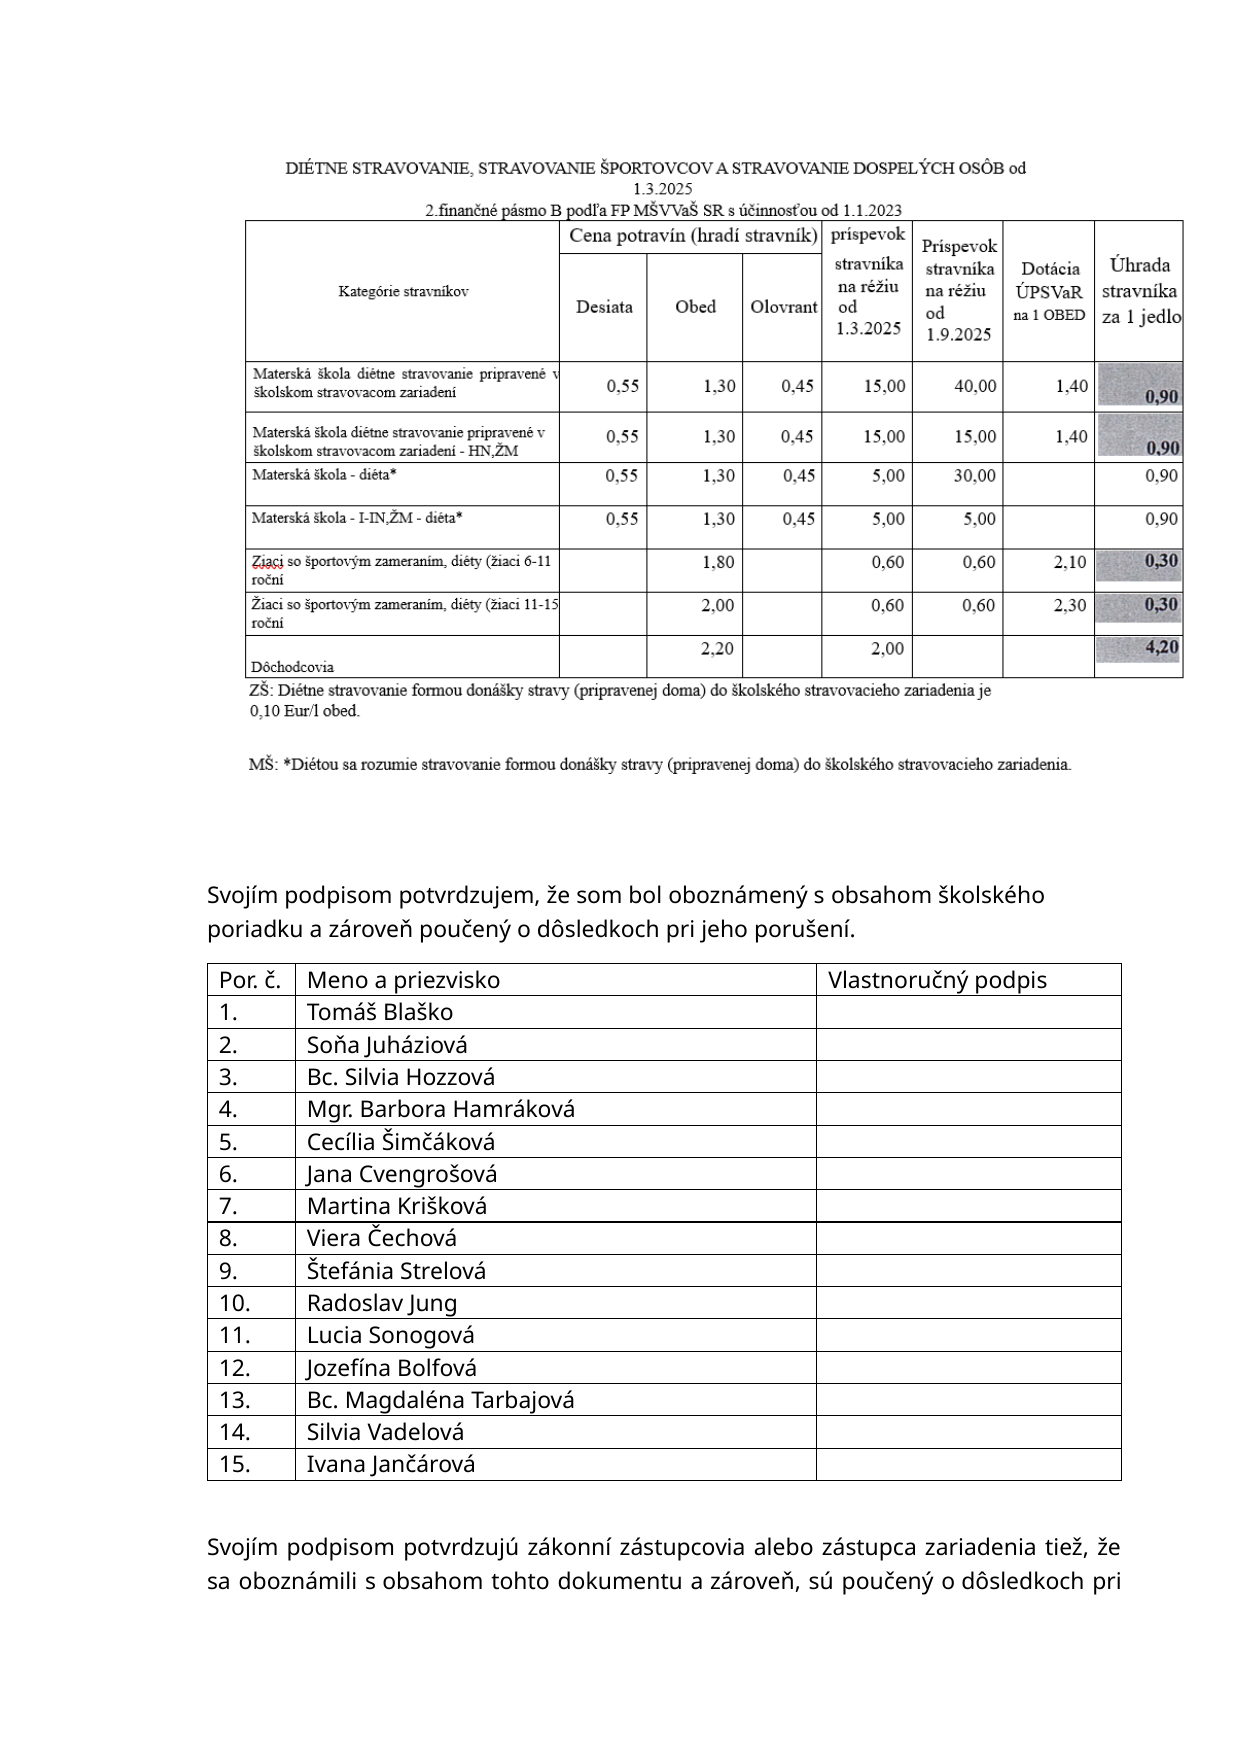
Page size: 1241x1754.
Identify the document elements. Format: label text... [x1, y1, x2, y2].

table_cell [817, 1029, 1121, 1060]
table_cell 2. [208, 1029, 295, 1060]
table_cell [817, 1126, 1121, 1157]
table_cell [817, 1449, 1121, 1480]
table_cell [817, 996, 1121, 1028]
table_header Meno a priezvisko [296, 964, 816, 995]
picture [206, 147, 1199, 810]
table_cell [817, 1287, 1121, 1318]
table_cell [817, 1416, 1121, 1447]
table_cell 9. [208, 1255, 295, 1286]
table_cell Štefánia Strelová [296, 1255, 816, 1286]
table_cell Jana Cvengrošová [296, 1158, 816, 1189]
table_cell [817, 1352, 1121, 1383]
table_cell Tomáš Blaško [296, 996, 816, 1028]
table_cell 1. [208, 996, 295, 1028]
table_cell [817, 1223, 1121, 1254]
table_cell Cecília Šimčáková [296, 1126, 816, 1157]
table_header Vlastnoručný podpis [817, 964, 1121, 995]
table_cell 15. [208, 1449, 295, 1480]
table_cell Martina Krišková [296, 1190, 816, 1221]
table_cell Bc. Silvia Hozzová [296, 1061, 816, 1092]
table_cell 6. [208, 1158, 295, 1189]
table_cell 8. [208, 1223, 295, 1254]
table_cell [817, 1255, 1121, 1286]
table_cell 7. [208, 1190, 295, 1221]
table_cell 13. [208, 1384, 295, 1415]
table_cell [817, 1158, 1121, 1189]
table_cell Ivana Jančárová [296, 1449, 816, 1480]
table_cell 5. [208, 1126, 295, 1157]
table_cell Lucia Sonogová [296, 1319, 816, 1351]
table_cell Bc. Magdaléna Tarbajová [296, 1384, 816, 1415]
text Svojím podpisom potvrdzujem, že som bol oboznámený s obsahom školského poriadku a zároveň poučený o dôsledkoch pri jeho porušení. [207, 879, 1122, 944]
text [207, 1531, 1122, 1596]
table_cell [817, 1190, 1121, 1221]
table_cell 10. [208, 1287, 295, 1318]
table_cell [817, 1093, 1121, 1124]
table_cell [817, 1061, 1121, 1092]
table_cell Silvia Vadelová [296, 1416, 816, 1447]
table_cell 12. [208, 1352, 295, 1383]
table_cell 4. [208, 1093, 295, 1124]
table_cell [817, 1319, 1121, 1351]
table_header Por. č. [208, 964, 295, 995]
table_cell 14. [208, 1416, 295, 1447]
table_cell Radoslav Jung [296, 1287, 816, 1318]
table_cell [817, 1384, 1121, 1415]
table_cell Jozefína Bolfová [296, 1352, 816, 1383]
table_cell 11. [208, 1319, 295, 1351]
table_cell Viera Čechová [296, 1223, 816, 1254]
table_cell Soňa Juháziová [296, 1029, 816, 1060]
table_cell 3. [208, 1061, 295, 1092]
table_cell Mgr. Barbora Hamráková [296, 1093, 816, 1124]
